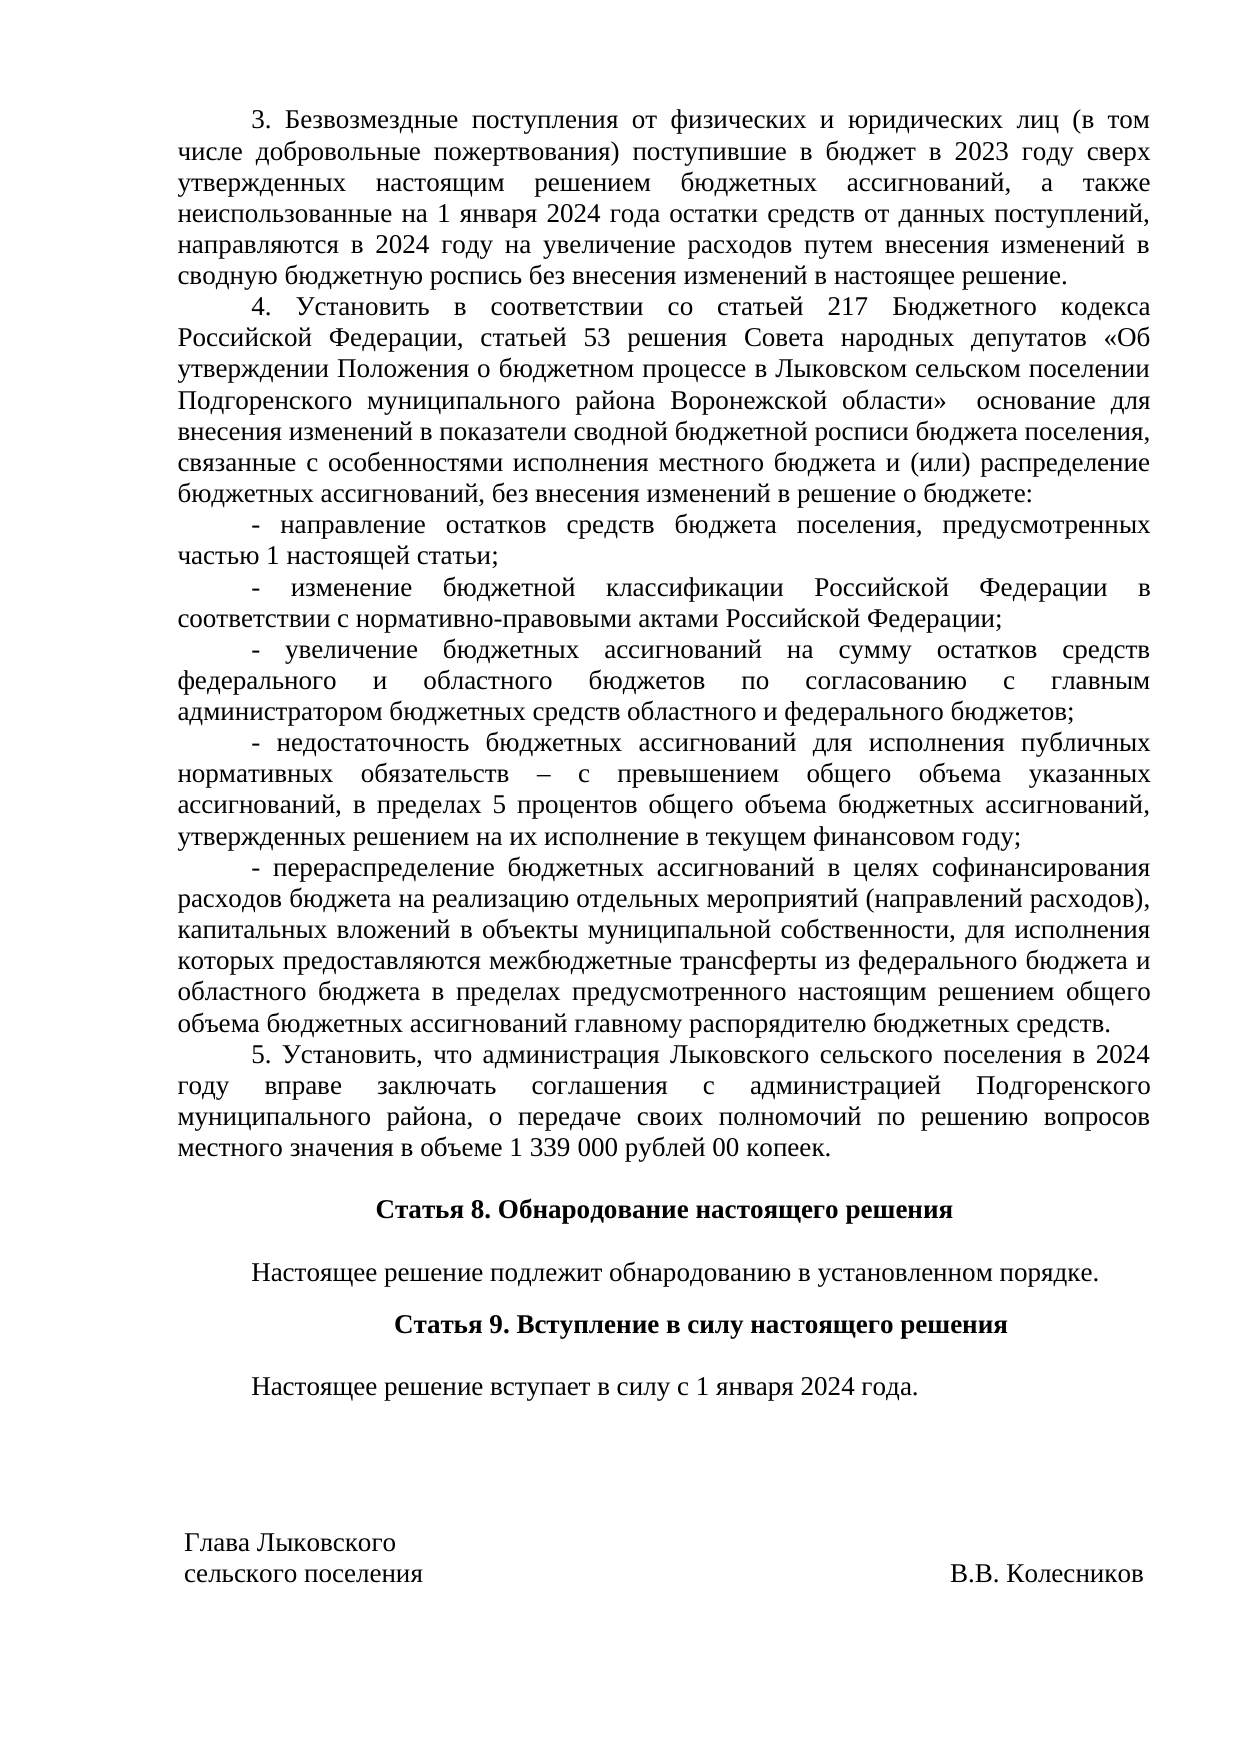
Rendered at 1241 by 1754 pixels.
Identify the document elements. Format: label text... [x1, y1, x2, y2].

text 5. Установить, что администрация Лыковского сельского поселения в 2024 году вправе заключать соглашения с администрацией Подгоренского муниципального района, о передаче своих полномочий по решению вопросов местного значения в объеме 1 339 000 рублей 00 копеек. [177, 1038, 1152, 1162]
text - изменение бюджетной классификации Российской Федерации в соответствии с нормативно-правовыми актами Российской Федерации; [177, 571, 1152, 633]
text Статья 8. Обнародование настоящего решения [177, 1193, 1152, 1225]
text - направление остатков средств бюджета поселения, предусмотренных частью 1 настоящей статьи; [177, 508, 1152, 571]
text Статья 9. Вступление в силу настоящего решения [177, 1308, 1152, 1339]
text сельского поселения В.В. Колесников [177, 1557, 1152, 1588]
text - увеличение бюджетных ассигнований на сумму остатков средств федерального и областного бюджетов по согласованию с главным администратором бюджетных средств областного и федерального бюджетов; [177, 633, 1152, 726]
text 4. Установить в соответствии со статьей 217 Бюджетного кодекса Российской Федерации, статьей 53 решения Совета народных депутатов «Об утверждении Положения о бюджетном процессе в Лыковском сельском поселении Подгоренского муниципального района Воронежской области» основание для внесения изменений в показатели сводной бюджетной росписи бюджета поселения, связанные с особенностями исполнения местного бюджета и (или) распределение бюджетных ассигнований, без внесения изменений в решение о бюджете: [177, 290, 1152, 508]
text - перераспределение бюджетных ассигнований в целях софинансирования расходов бюджета на реализацию отдельных мероприятий (направлений расходов), капитальных вложений в объекты муниципальной собственности, для исполнения которых предоставляются межбюджетные трансферты из федерального бюджета и областного бюджета в пределах предусмотренного настоящим решением общего объема бюджетных ассигнований главному распорядителю бюджетных средств. [177, 851, 1152, 1038]
text Настоящее решение вступает в силу с 1 января 2024 года. [177, 1370, 1152, 1401]
text - недостаточность бюджетных ассигнований для исполнения публичных нормативных обязательств – с превышением общего объема указанных ассигнований, в пределах 5 процентов общего объема бюджетных ассигнований, утвержденных решением на их исполнение в текущем финансовом году; [177, 726, 1152, 851]
text Настоящее решение подлежит обнародованию в установленном порядке. [177, 1256, 1152, 1287]
text Глава Лыковского [177, 1526, 1152, 1557]
text 3. Безвозмездные поступления от физических и юридических лиц (в том числе добровольные пожертвования) поступившие в бюджет в 2023 году сверх утвержденных настоящим решением бюджетных ассигнований, а также неиспользованные на 1 января 2024 года остатки средств от данных поступлений, направляются в 2024 году на увеличение расходов путем внесения изменений в сводную бюджетную роспись без внесения изменений в настоящее решение. [177, 103, 1152, 290]
